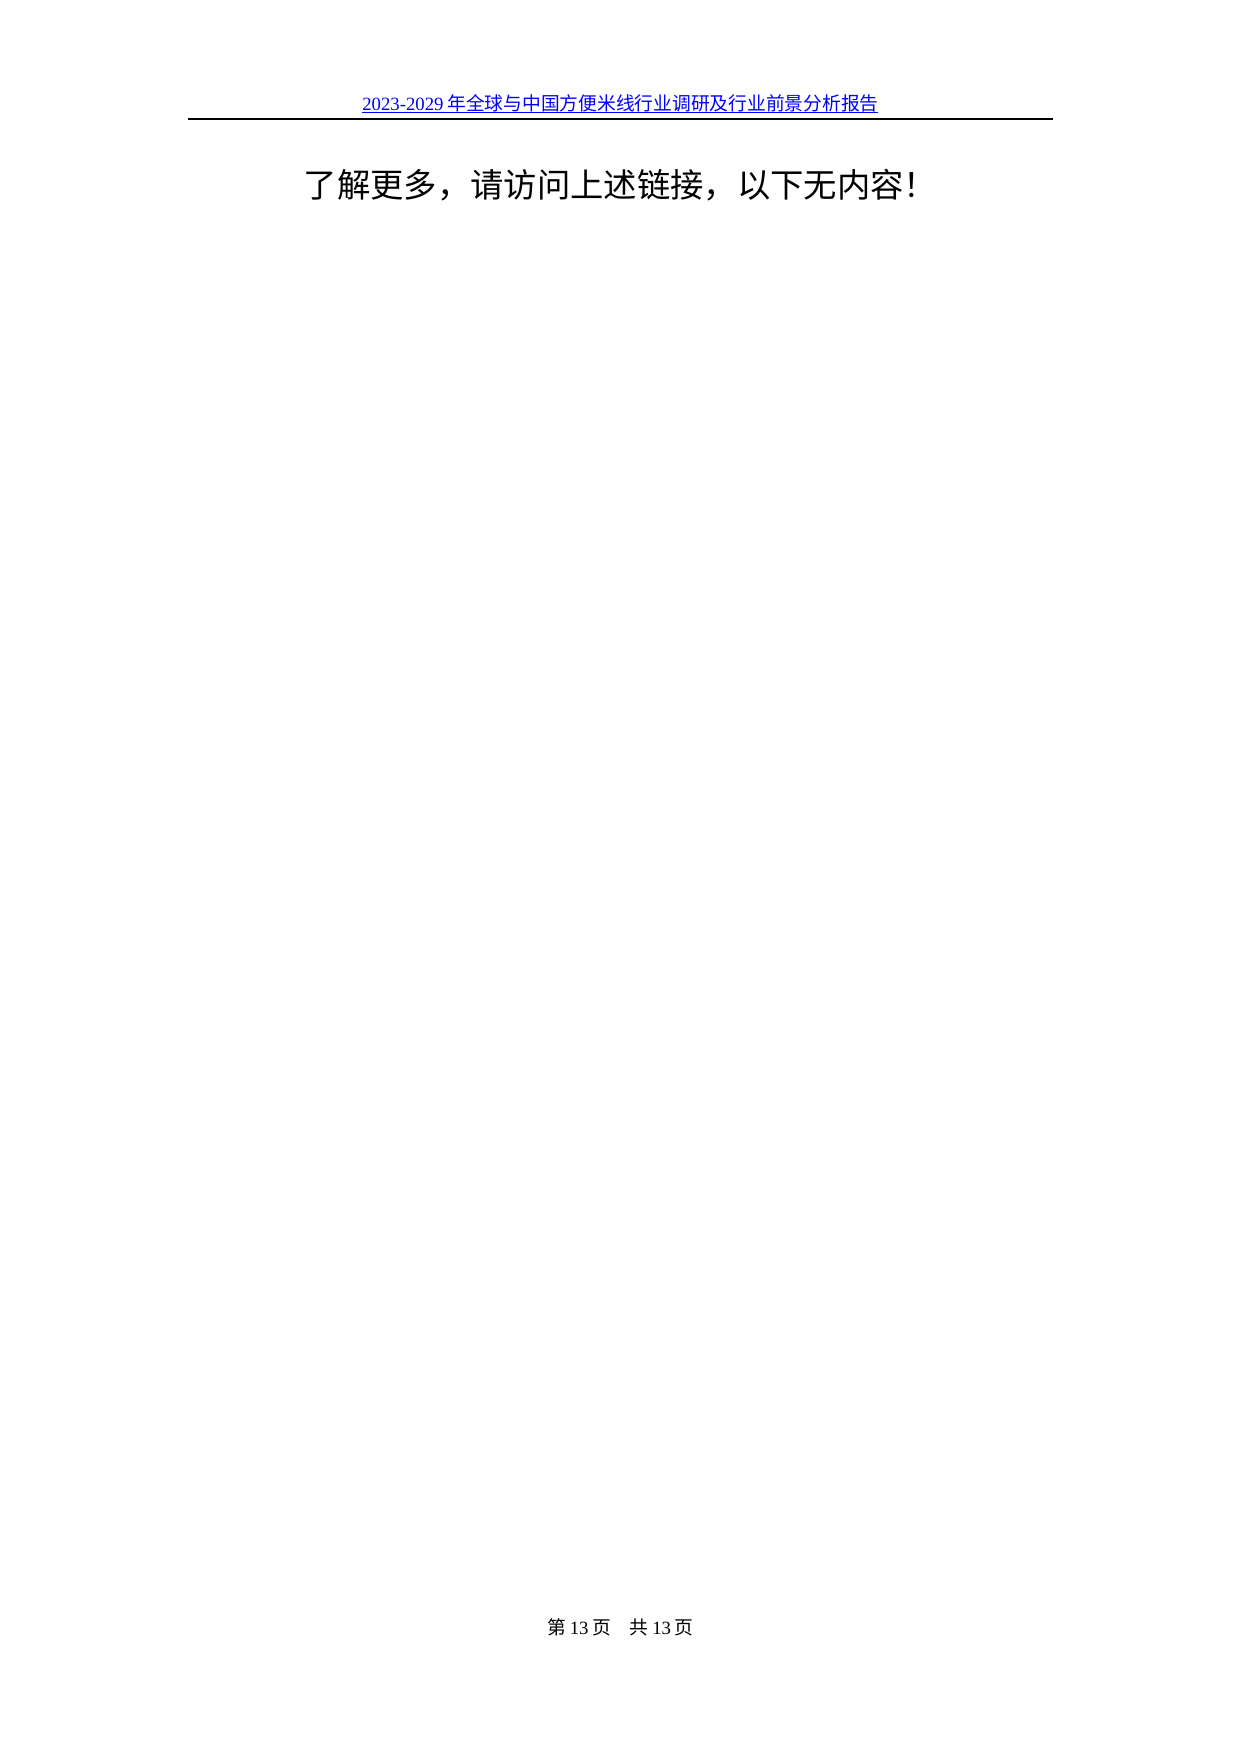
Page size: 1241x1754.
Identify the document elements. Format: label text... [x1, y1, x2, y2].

title 了解更多，请访问上述链接，以下无内容！ [187, 150, 1053, 215]
